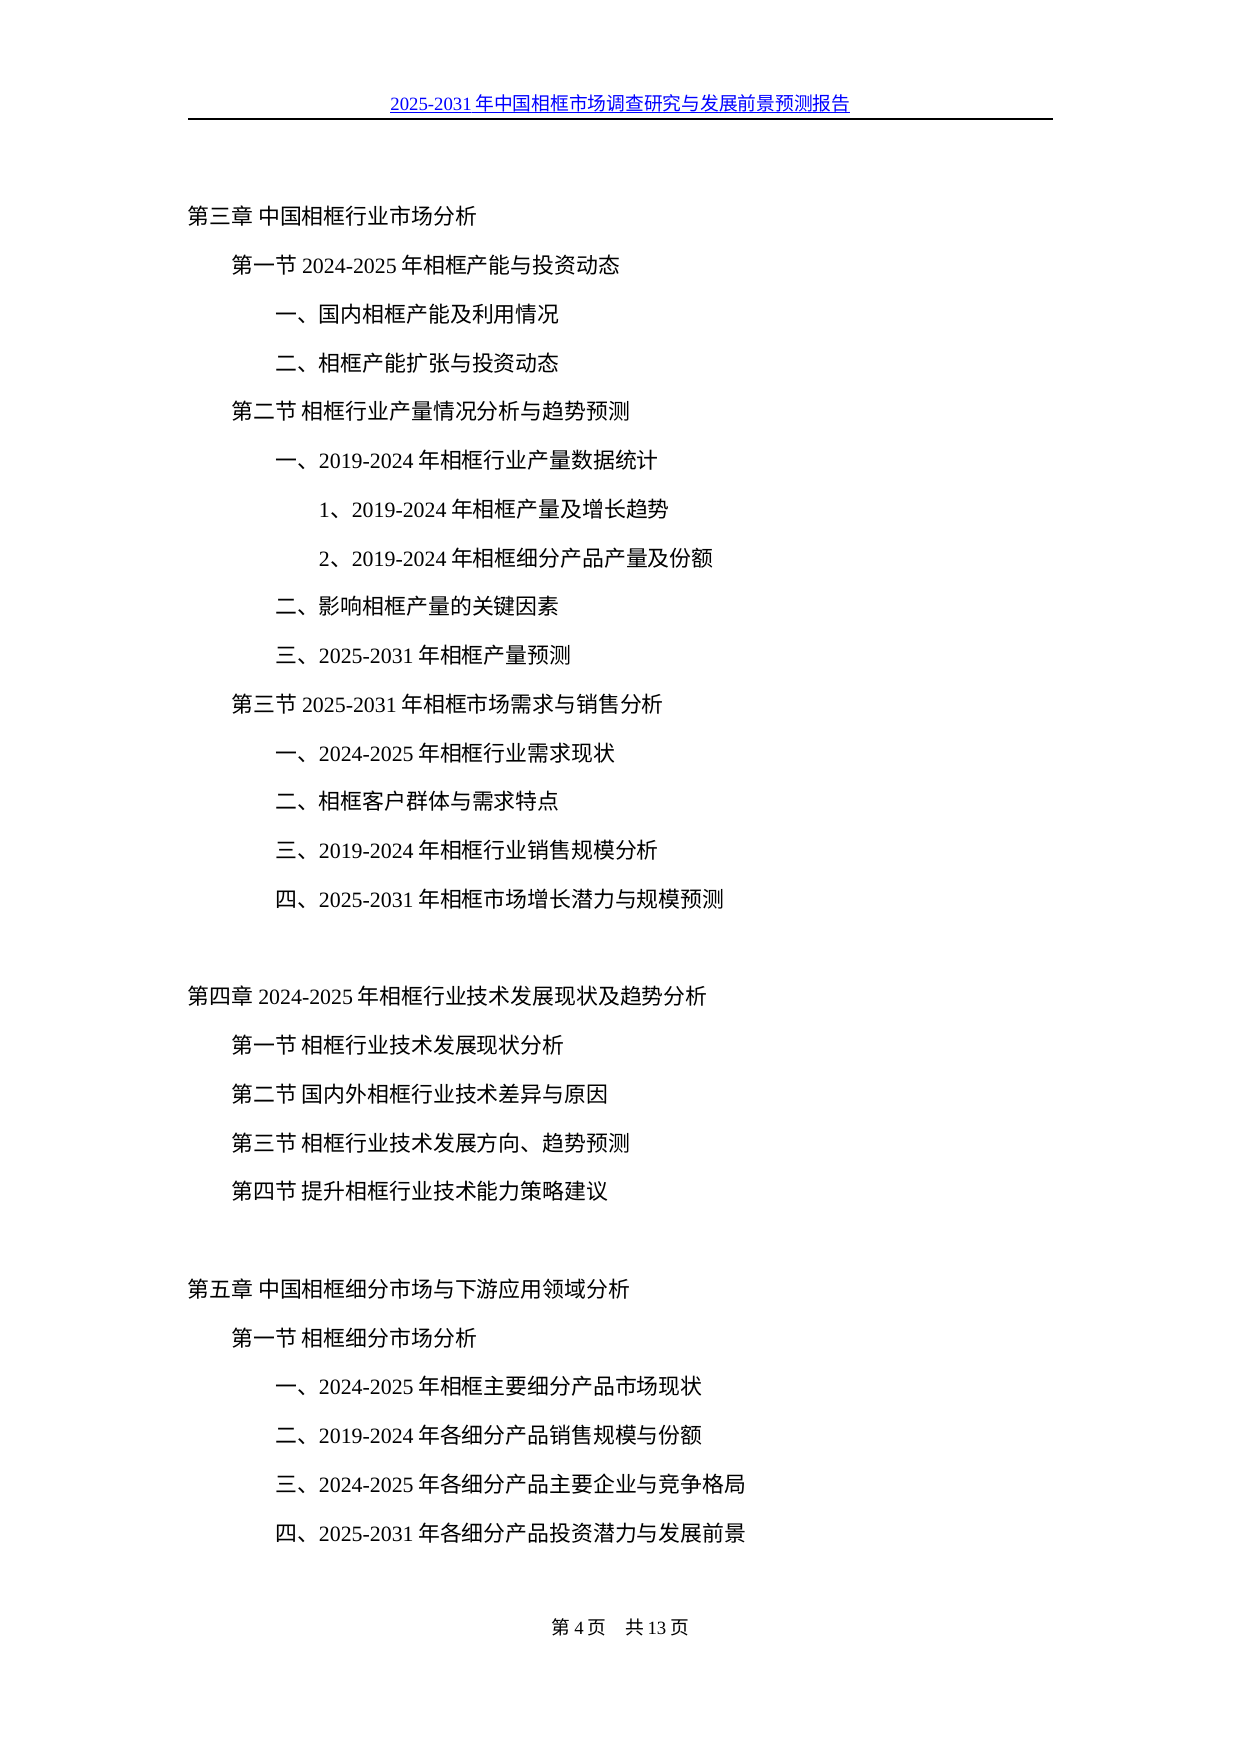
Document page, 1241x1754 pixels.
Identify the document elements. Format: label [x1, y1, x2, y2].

text [187, 150, 1053, 1548]
